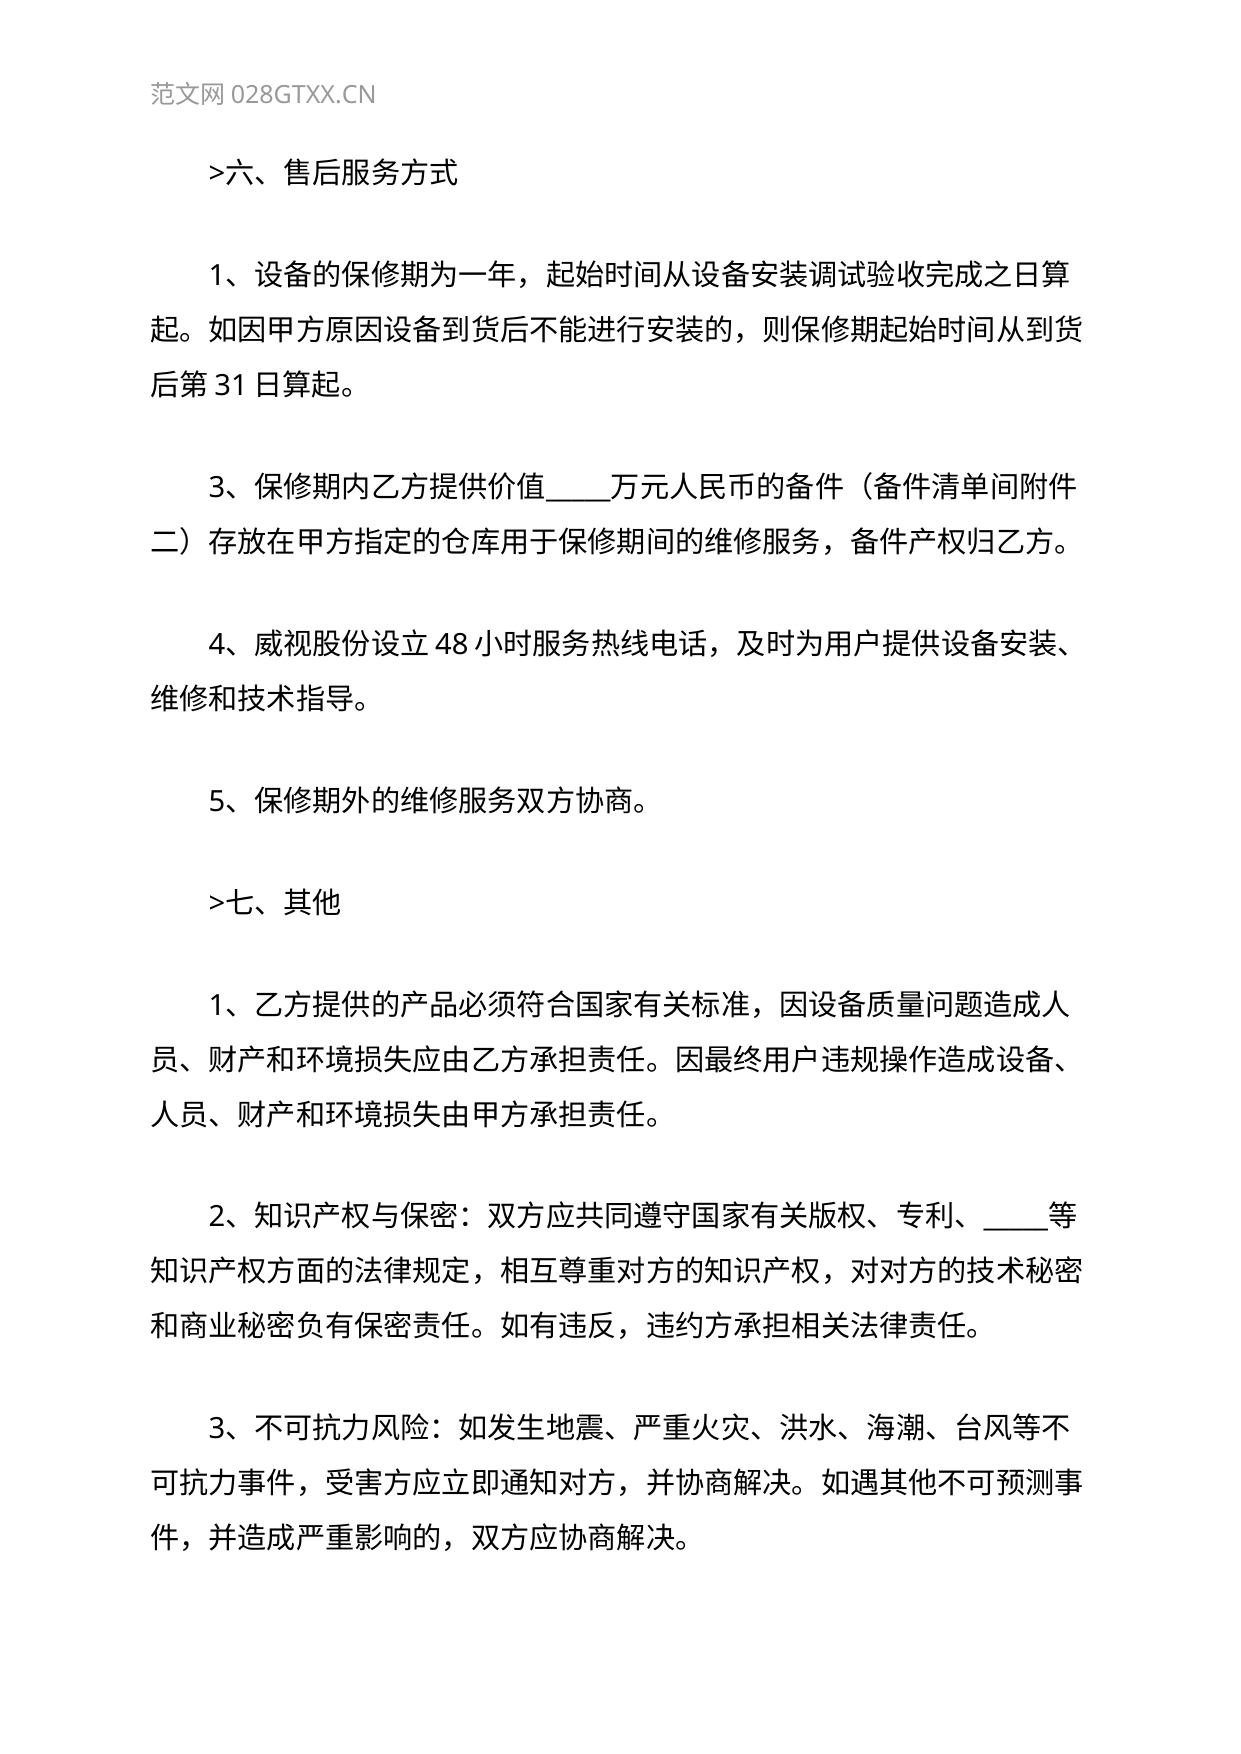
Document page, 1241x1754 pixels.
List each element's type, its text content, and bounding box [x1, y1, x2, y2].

text 1、设备的保修期为一年，起始时间从设备安装调试验收完成之日算起。如因甲方原因设备到货后不能进行安装的，则保修期起始时间从到货后第31日算起。 [150, 252, 1090, 404]
text 3、不可抗力风险：如发生地震、严重火灾、洪水、海潮、台风等不可抗力事件，受害方应立即通知对方，并协商解决。如遇其他不可预测事件，并造成严重影响的，双方应协商解决。 [150, 1405, 1090, 1557]
text 2、知识产权与保密：双方应共同遵守国家有关版权、专利、_____等知识产权方面的法律规定，相互尊重对方的知识产权，对对方的技术秘密和商业秘密负有保密责任。如有违反，违约方承担相关法律责任。 [150, 1193, 1090, 1345]
text 5、保修期外的维修服务双方协商。 [150, 777, 1090, 820]
text 3、保修期内乙方提供价值_____万元人民币的备件（备件清单间附件二）存放在甲方指定的仓库用于保修期间的维修服务，备件产权归乙方。 [150, 464, 1090, 561]
text >七、其他 [150, 879, 1090, 922]
text 4、威视股份设立48小时服务热线电话，及时为用户提供设备安装、维修和技术指导。 [150, 621, 1090, 718]
text 1、乙方提供的产品必须符合国家有关标准，因设备质量问题造成人员、财产和环境损失应由乙方承担责任。因最终用户违规操作造成设备、人员、财产和环境损失由甲方承担责任。 [150, 981, 1090, 1133]
text >六、售后服务方式 [150, 150, 1090, 192]
